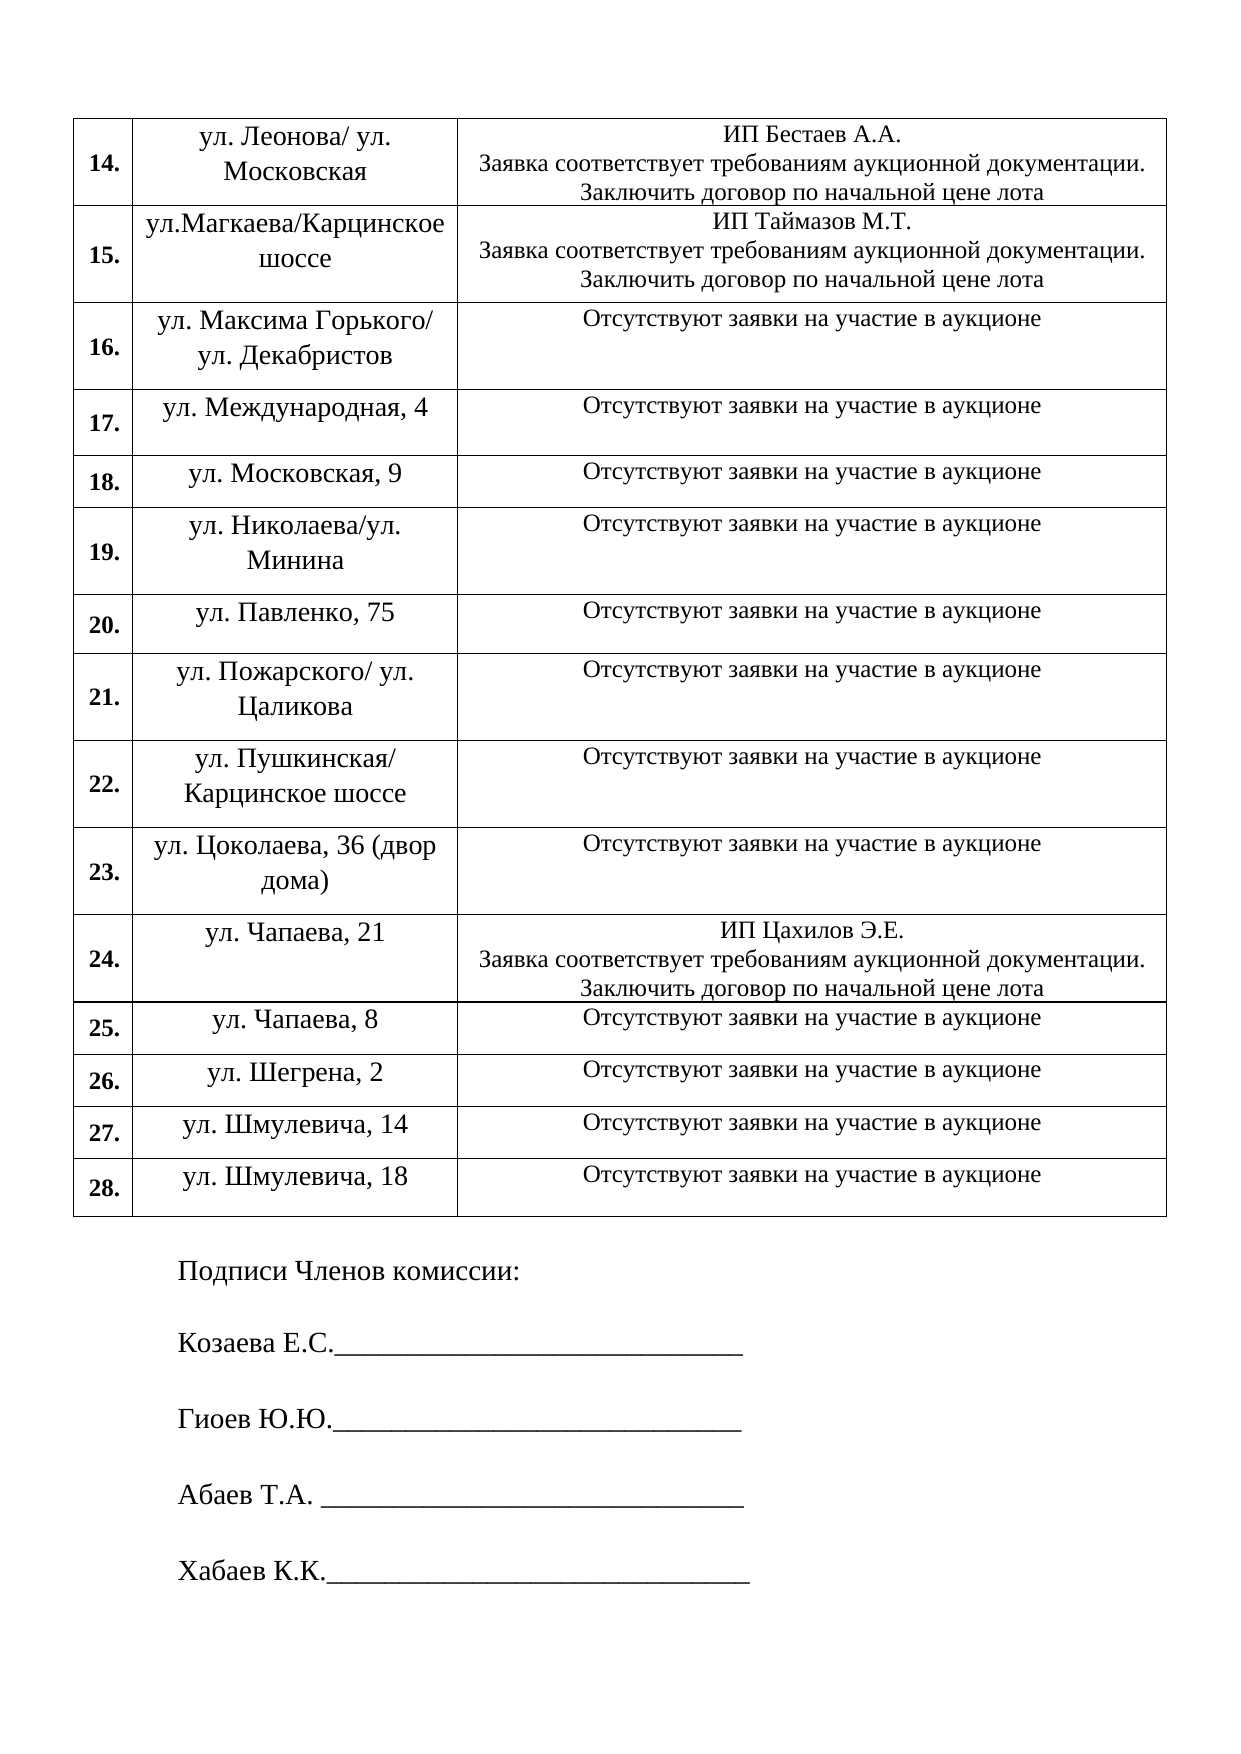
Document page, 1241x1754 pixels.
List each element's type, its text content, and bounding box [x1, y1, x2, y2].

table_cell [74, 1055, 132, 1106]
table_cell [74, 508, 132, 594]
table_cell Отсутствуют заявки на участие в аукционе [458, 508, 1166, 594]
table_cell Отсутствуют заявки на участие в аукционе [458, 1003, 1166, 1053]
table_cell ул.Магкаева/Карцинское шоссе [133, 206, 457, 302]
table_cell Отсутствуют заявки на участие в аукционе [458, 741, 1166, 827]
table_cell Отсутствуют заявки на участие в аукционе [458, 1159, 1166, 1216]
text Подписи Членов комиссии: [177, 1253, 1152, 1287]
table_cell Хабаев К.К._____________________________ [166, 1515, 871, 1591]
table_cell ул. Московская, 9 [133, 456, 457, 507]
table_cell ул. Шмулевича, 18 [133, 1159, 457, 1216]
table_cell Отсутствуют заявки на участие в аукционе [458, 390, 1166, 455]
table_cell Отсутствуют заявки на участие в аукционе [458, 1107, 1166, 1158]
table_cell ул. Цоколаева, 36 (двор дома) [133, 828, 457, 914]
table_cell [74, 1003, 132, 1053]
table_cell [74, 828, 132, 914]
table_cell ул. Леонова/ ул. Московская [133, 119, 457, 205]
table_cell ИП Таймазов М.Т. Заявка соответствует требованиям аукционной документации. Заключить договор по начальной цене лота [458, 206, 1166, 302]
table_cell ИП Бестаев А.А. Заявка соответствует требованиям аукционной документации. Заключить договор по начальной цене лота [458, 119, 1166, 205]
table_cell [74, 390, 132, 455]
table_cell [74, 1107, 132, 1158]
table_cell Абаев Т.А. _____________________________ [166, 1439, 871, 1515]
table_cell [74, 456, 132, 507]
table_cell [74, 1159, 132, 1216]
table_cell ул. Пожарского/ ул. Цаликова [133, 654, 457, 740]
table_cell Отсутствуют заявки на участие в аукционе [458, 828, 1166, 914]
table_cell ул. Шмулевича, 14 [133, 1107, 457, 1158]
table_cell Отсутствуют заявки на участие в аукционе [458, 303, 1166, 389]
table_cell Отсутствуют заявки на участие в аукционе [458, 456, 1166, 507]
table_cell ул. Международная, 4 [133, 390, 457, 455]
table_cell ул. Максима Горького/ ул. Декабристов [133, 303, 457, 389]
table_cell ул. Пушкинская/ Карцинское шоссе [133, 741, 457, 827]
table_cell ул. Чапаева, 8 [133, 1003, 457, 1053]
table_cell [74, 915, 132, 1001]
table_cell ул. Николаева/ул. Минина [133, 508, 457, 594]
table_cell [74, 119, 132, 205]
table_cell ул. Шегрена, 2 [133, 1055, 457, 1106]
table_cell ул. Павленко, 75 [133, 595, 457, 653]
table_cell ул. Чапаева, 21 [133, 915, 457, 1001]
table_cell [74, 206, 132, 302]
table_cell [74, 741, 132, 827]
table_cell [74, 654, 132, 740]
table_cell [74, 595, 132, 653]
table_cell Гиоев Ю.Ю.____________________________ [166, 1363, 871, 1439]
table_cell ИП Цахилов Э.Е. Заявка соответствует требованиям аукционной документации. Заключить договор по начальной цене лота [458, 915, 1166, 1001]
table_cell [74, 303, 132, 389]
table_cell Отсутствуют заявки на участие в аукционе [458, 595, 1166, 653]
table_header Козаева Е.С.____________________________ [166, 1326, 871, 1363]
table_cell Отсутствуют заявки на участие в аукционе [458, 1055, 1166, 1106]
table_cell Отсутствуют заявки на участие в аукционе [458, 654, 1166, 740]
